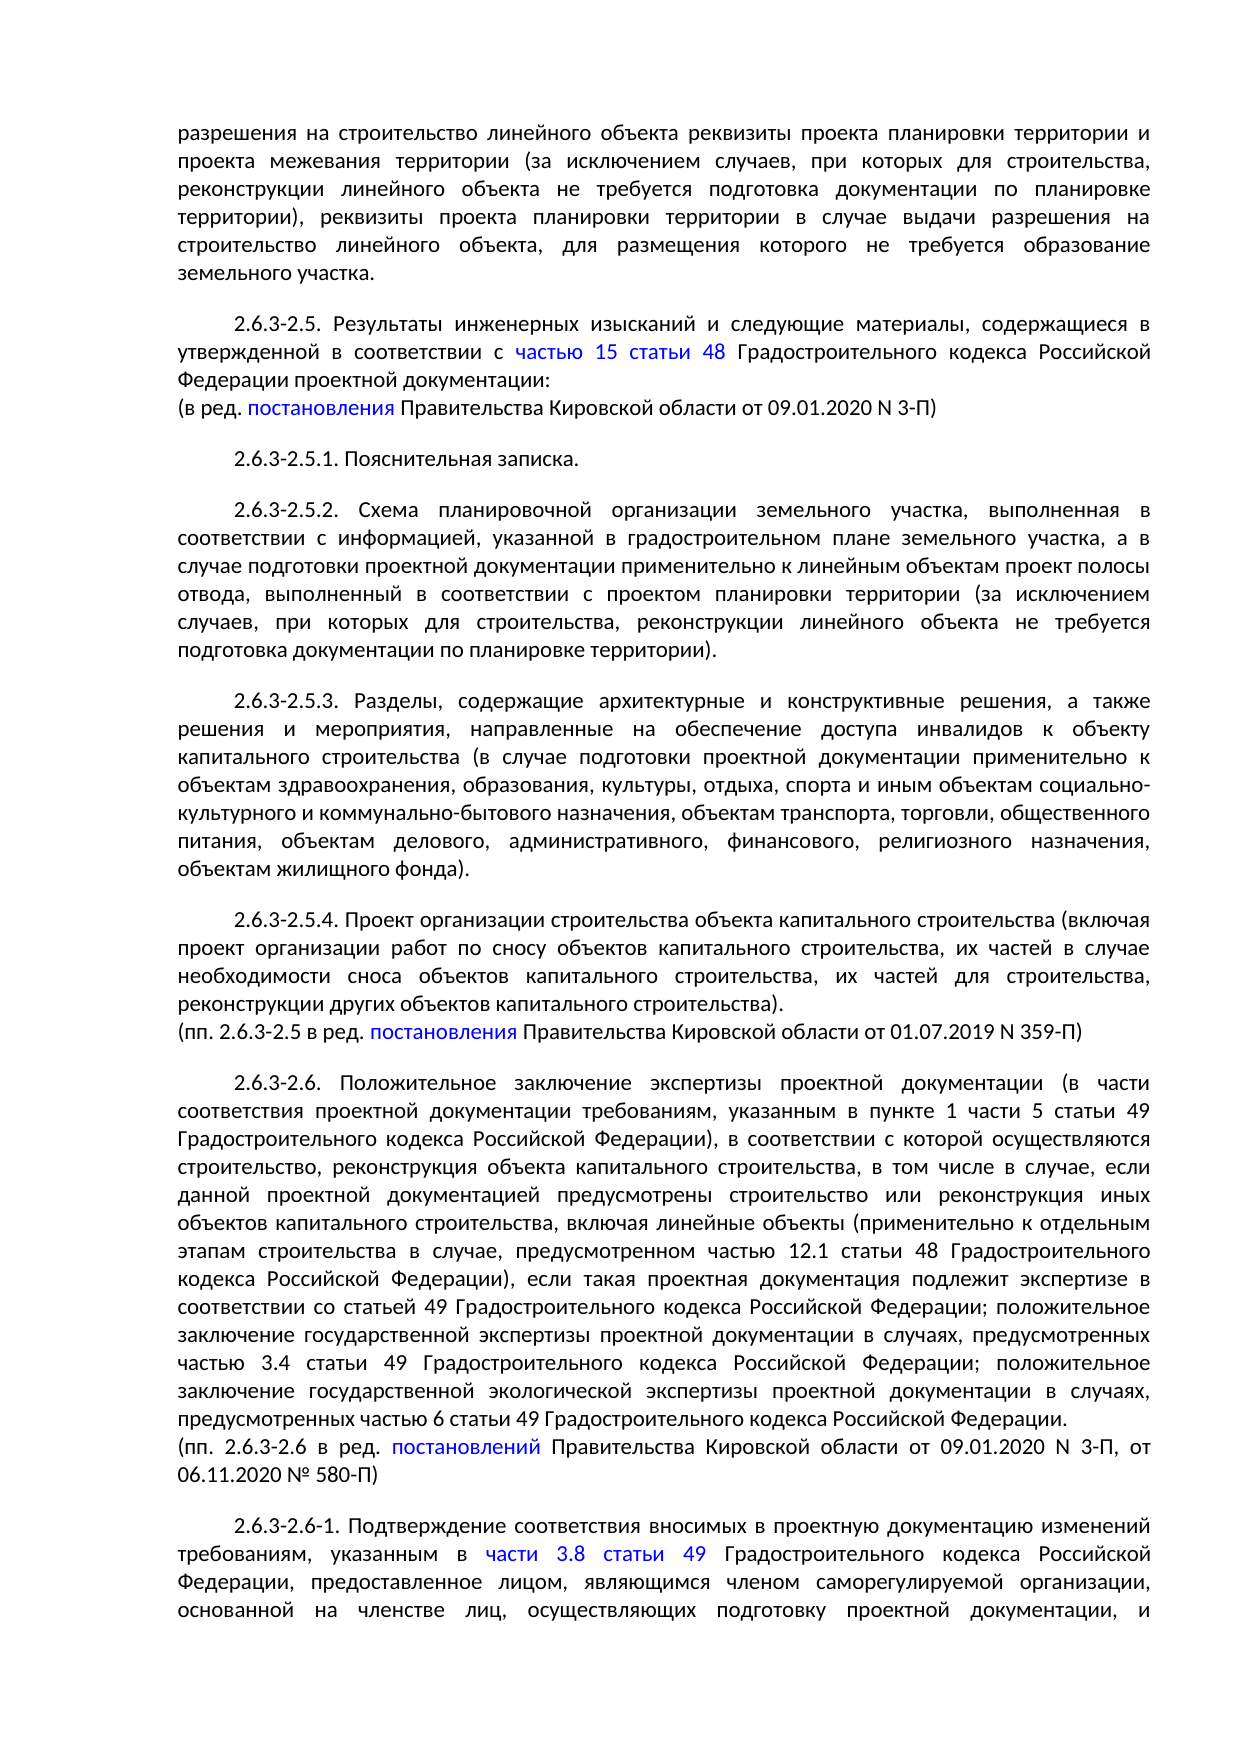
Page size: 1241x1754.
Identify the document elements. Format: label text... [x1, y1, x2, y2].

text 2.6.3-2.5. Результаты инженерных изысканий и следующие материалы, содержащиеся в утвержденной в соответствии с частью 15 статьи 48 Градостроительного кодекса Российской Федерации проектной документации: [177, 309, 1152, 393]
text (в ред. постановления Правительства Кировской области от 09.01.2020 N 3-П) [177, 393, 1152, 421]
text (пп. 2.6.3-2.6 в ред. постановлений Правительства Кировской области от 09.01.2020 N 3-П, от 06.11.2020 № 580-П) [177, 1432, 1152, 1488]
text (пп. 2.6.3-2.5 в ред. постановления Правительства Кировской области от 01.07.2019 N 359-П) [177, 1017, 1152, 1045]
text 2.6.3-2.5.2. Схема планировочной организации земельного участка, выполненная в соответствии с информацией, указанной в градостроительном плане земельного участка, а в случае подготовки проектной документации применительно к линейным объектам проект полосы отвода, выполненный в соответствии с проектом планировки территории (за исключением случаев, при которых для строительства, реконструкции линейного объекта не требуется подготовка документации по планировке территории). [177, 495, 1152, 663]
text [177, 1511, 1152, 1623]
text 2.6.3-2.5.3. Разделы, содержащие архитектурные и конструктивные решения, а также решения и мероприятия, направленные на обеспечение доступа инвалидов к объекту капитального строительства (в случае подготовки проектной документации применительно к объектам здравоохранения, образования, культуры, отдыха, спорта и иным объектам социально-культурного и коммунально-бытового назначения, объектам транспорта, торговли, общественного питания, объектам делового, административного, финансового, религиозного назначения, объектам жилищного фонда). [177, 686, 1152, 882]
text 2.6.3-2.6. Положительное заключение экспертизы проектной документации (в части соответствия проектной документации требованиям, указанным в пункте 1 части 5 статьи 49 Градостроительного кодекса Российской Федерации), в соответствии с которой осуществляются строительство, реконструкция объекта капитального строительства, в том числе в случае, если данной проектной документацией предусмотрены строительство или реконструкция иных объектов капитального строительства, включая линейные объекты (применительно к отдельным этапам строительства в случае, предусмотренном частью 12.1 статьи 48 Градостроительного кодекса Российской Федерации), если такая проектная документация подлежит экспертизе в соответствии со статьей 49 Градостроительного кодекса Российской Федерации; положительное заключение государственной экспертизы проектной документации в случаях, предусмотренных частью 3.4 статьи 49 Градостроительного кодекса Российской Федерации; положительное заключение государственной экологической экспертизы проектной документации в случаях, предусмотренных частью 6 статьи 49 Градостроительного кодекса Российской Федерации. [177, 1068, 1152, 1432]
text 2.6.3-2.5.4. Проект организации строительства объекта капитального строительства (включая проект организации работ по сносу объектов капитального строительства, их частей в случае необходимости сноса объектов капитального строительства, их частей для строительства, реконструкции других объектов капитального строительства). [177, 905, 1152, 1017]
text 2.6.3-2.5.1. Пояснительная записка. [177, 444, 1152, 472]
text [177, 118, 1152, 286]
